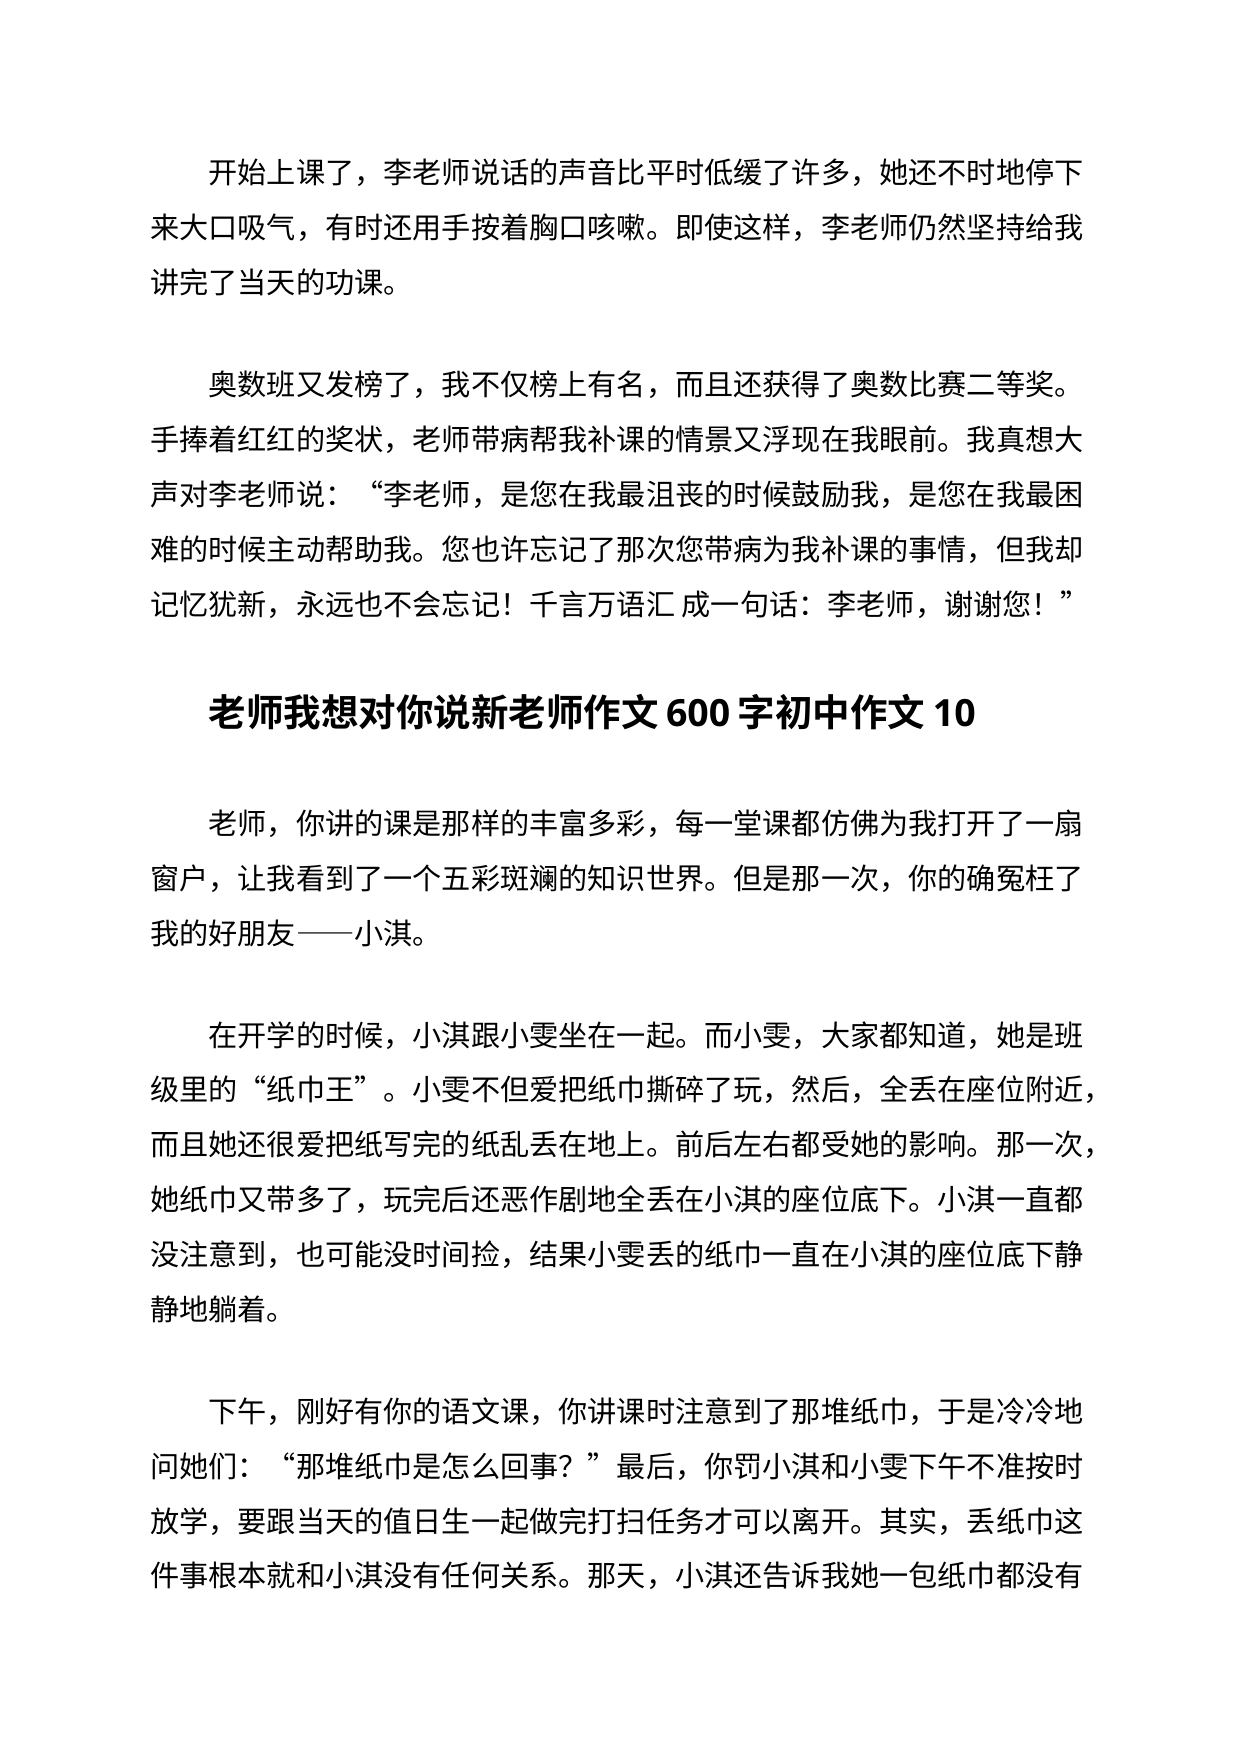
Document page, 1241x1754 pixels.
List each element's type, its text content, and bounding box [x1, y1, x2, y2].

text 奥数班又发榜了，我不仅榜上有名，而且还获得了奥数比赛二等奖。手捧着红红的奖状，老师带病帮我补课的情景又浮现在我眼前。我真想大声对李老师说：“李老师，是您在我最沮丧的时候鼓励我，是您在我最困难的时候主动帮助我。您也许忘记了那次您带病为我补课的事情，但我却记忆犹新，永远也不会忘记！千言万语汇 成一句话：李老师，谢谢您！” [150, 362, 1090, 623]
text 在开学的时候，小淇跟小雯坐在一起。而小雯，大家都知道，她是班级里的“纸巾王”。小雯不但爱把纸巾撕碎了玩，然后，全丢在座位附近，而且她还很爱把纸写完的纸乱丢在地上。前后左右都受她的影响。那一次，她纸巾又带多了，玩完后还恶作剧地全丢在小淇的座位底下。小淇一直都没注意到，也可能没时间捡，结果小雯丢的纸巾一直在小淇的座位底下静静地躺着。 [150, 1012, 1090, 1329]
text 开始上课了，李老师说话的声音比平时低缓了许多，她还不时地停下来大口吸气，有时还用手按着胸口咳嗽。即使这样，李老师仍然坚持给我讲完了当天的功课。 [150, 150, 1090, 302]
text 老师，你讲的课是那样的丰富多彩，每一堂课都仿佛为我打开了一扇窗户，让我看到了一个五彩斑斓的知识世界。但是那一次，你的确冤枉了我的好朋友——小淇。 [150, 801, 1090, 953]
text 老师我想对你说新老师作文600字初中作文10 [150, 683, 1090, 737]
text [150, 1388, 1090, 1595]
